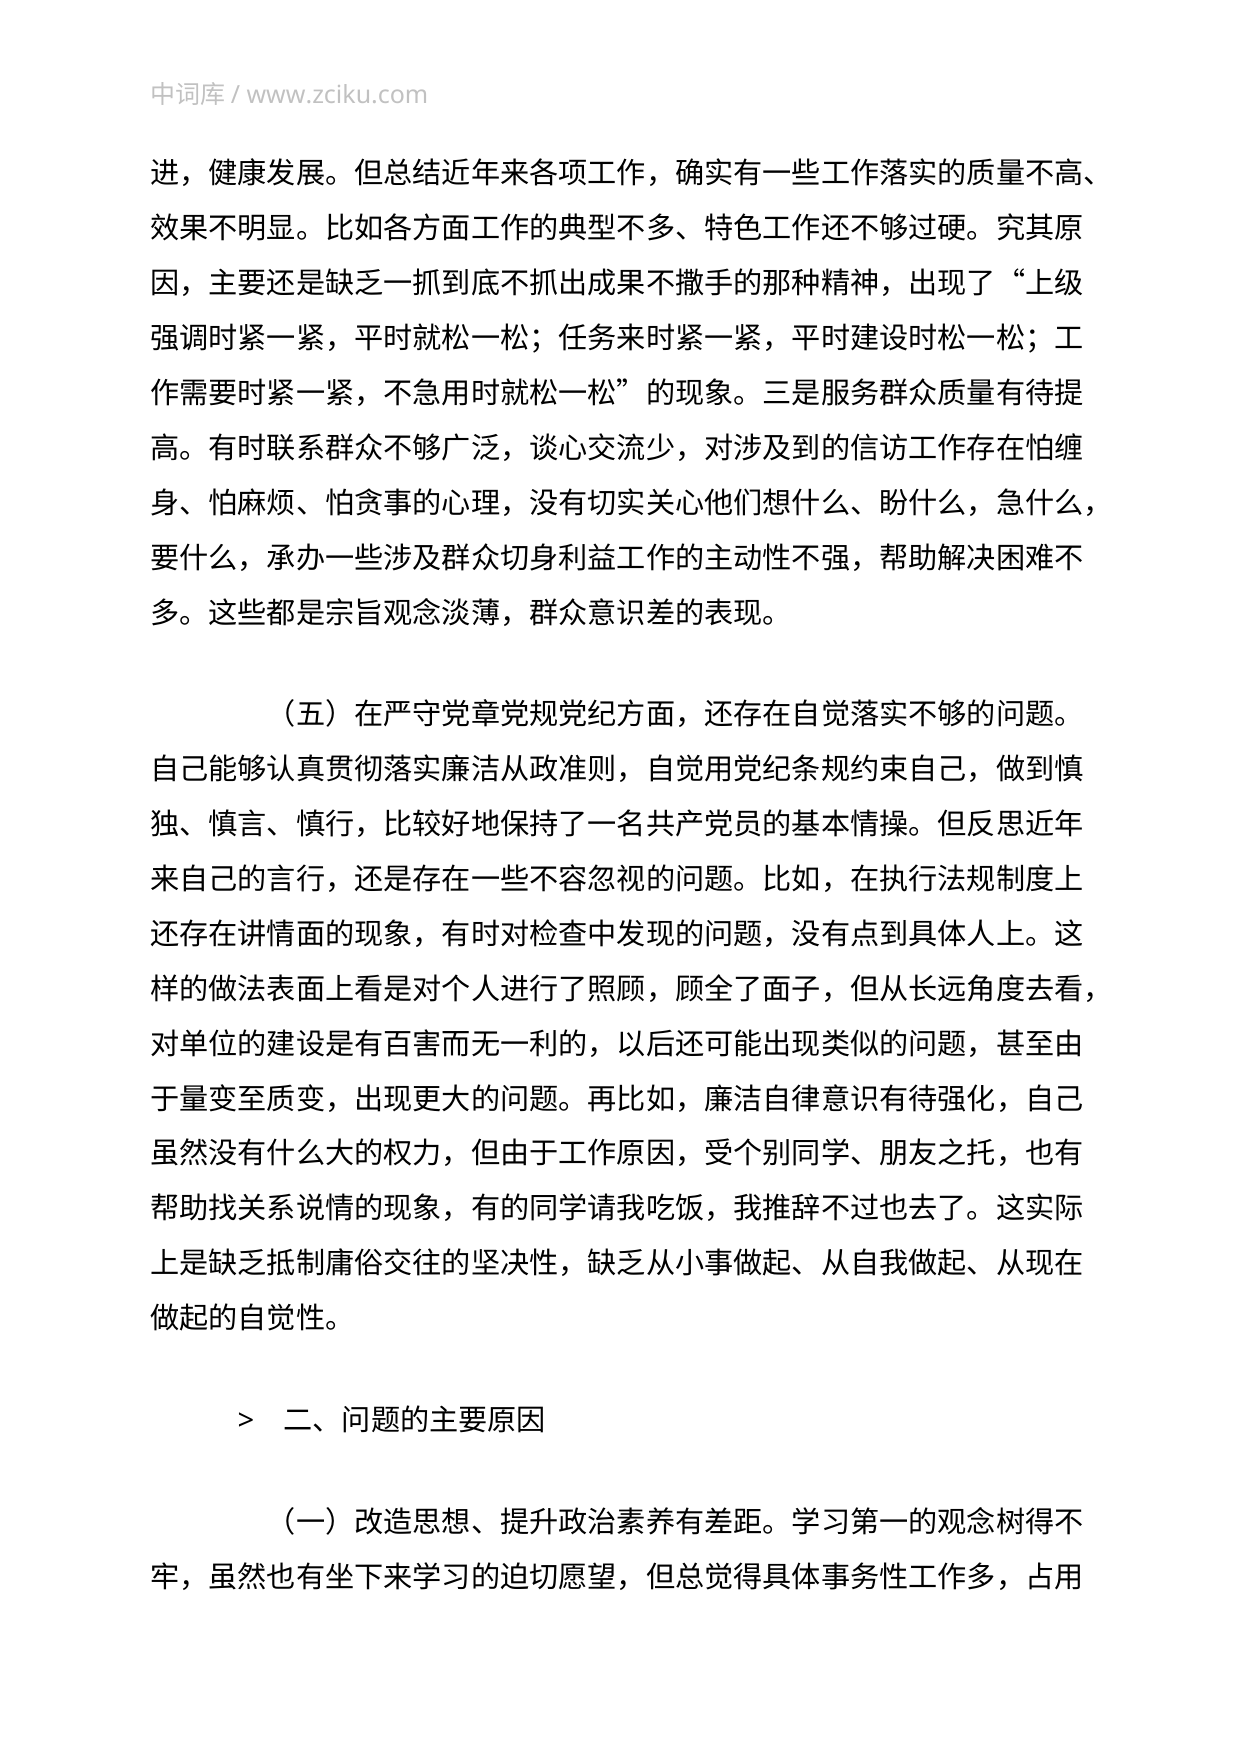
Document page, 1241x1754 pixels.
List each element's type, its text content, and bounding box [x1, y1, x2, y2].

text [150, 1498, 1090, 1596]
text > 二、问题的主要原因 [150, 1397, 1090, 1439]
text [150, 150, 1090, 631]
text （五）在严守党章党规党纪方面，还存在自觉落实不够的问题。自己能够认真贯彻落实廉洁从政准则，自觉用党纪条规约束自己，做到慎独、慎言、慎行，比较好地保持了一名共产党员的基本情操。但反思近年来自己的言行，还是存在一些不容忽视的问题。比如，在执行法规制度上还存在讲情面的现象，有时对检查中发现的问题，没有点到具体人上。这样的做法表面上看是对个人进行了照顾，顾全了面子，但从长远角度去看，对单位的建设是有百害而无一利的，以后还可能出现类似的问题，甚至由于量变至质变，出现更大的问题。再比如，廉洁自律意识有待强化，自己虽然没有什么大的权力，但由于工作原因，受个别同学、朋友之托，也有帮助找关系说情的现象，有的同学请我吃饭，我推辞不过也去了。这实际上是缺乏抵制庸俗交往的坚决性，缺乏从小事做起、从自我做起、从现在做起的自觉性。 [150, 691, 1090, 1337]
